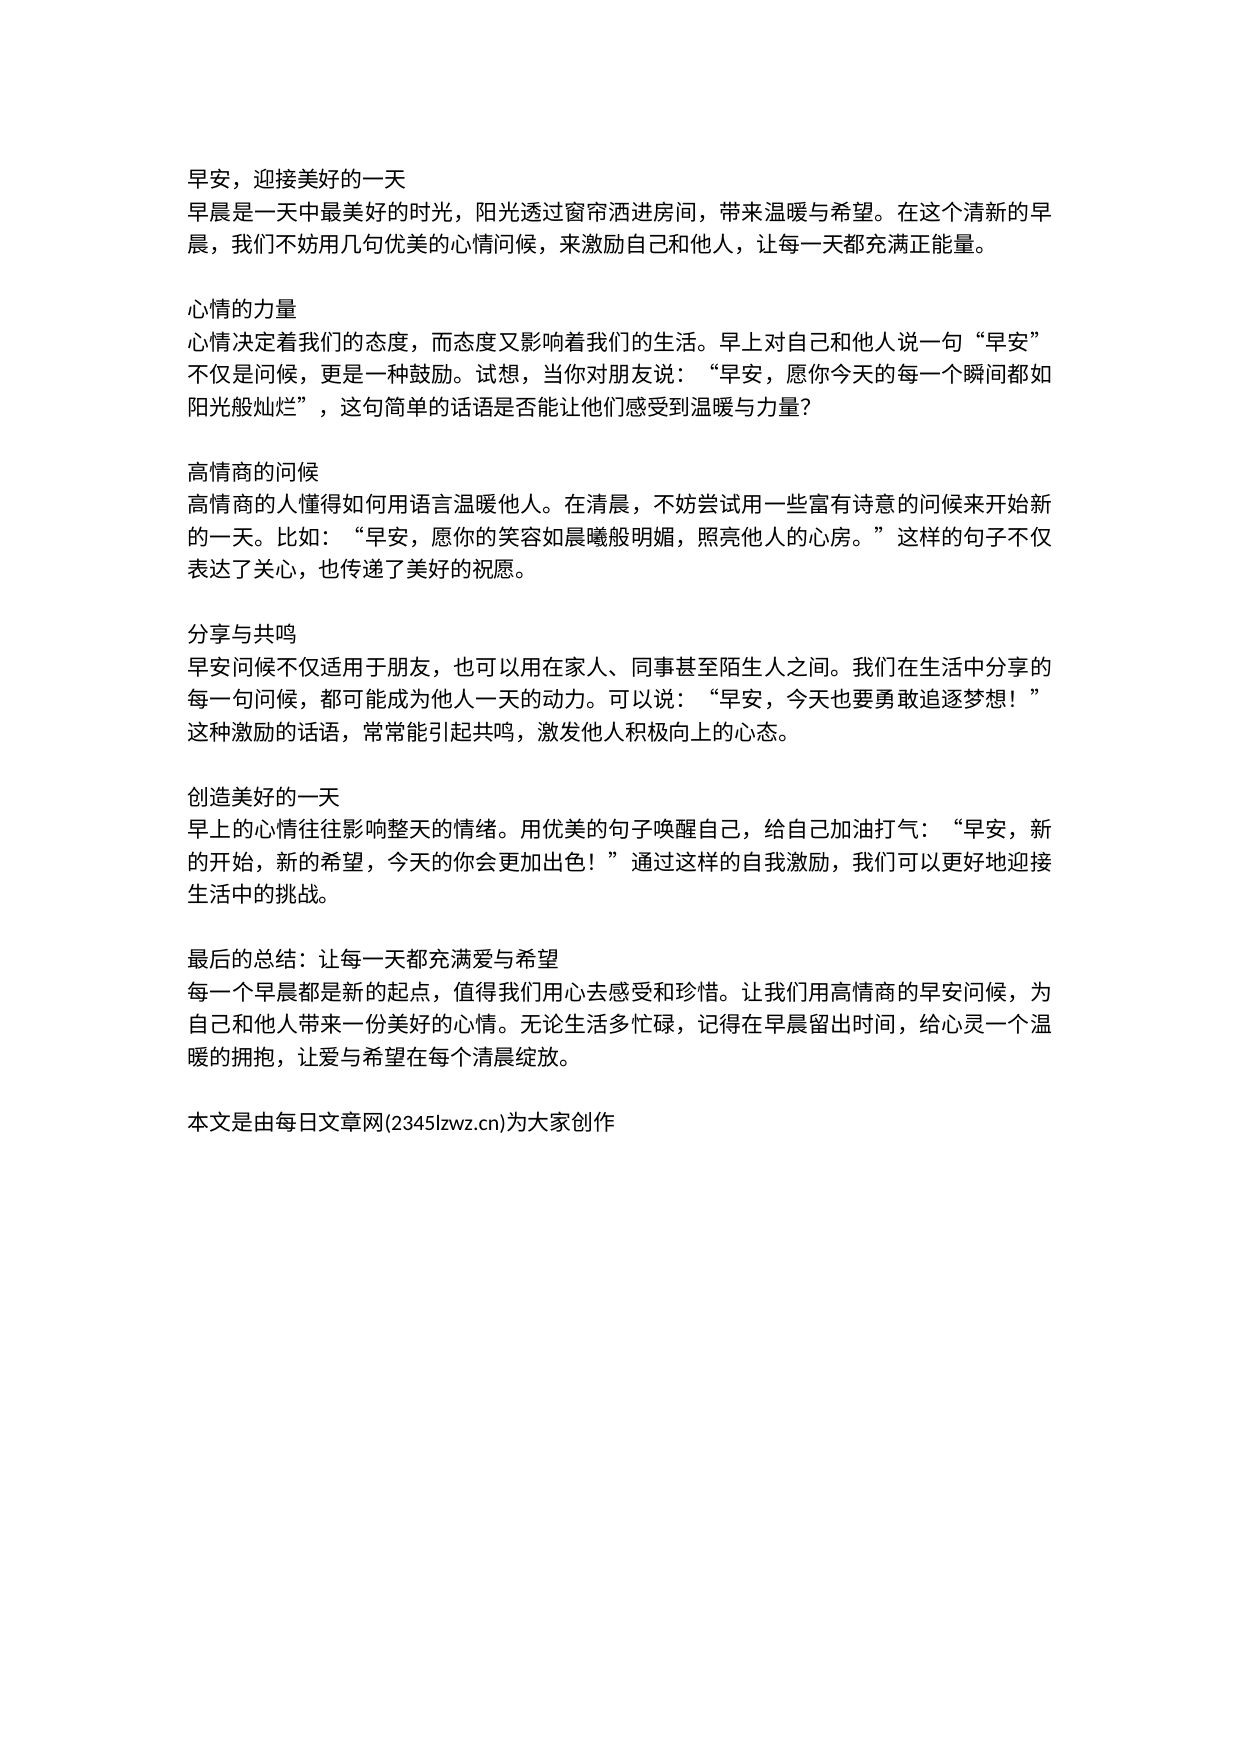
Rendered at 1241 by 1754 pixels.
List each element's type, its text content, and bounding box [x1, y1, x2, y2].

text 早上的心情往往影响整天的情绪。用优美的句子唤醒自己，给自己加油打气：“早安，新的开始，新的希望，今天的你会更加出色！”通过这样的自我激励，我们可以更好地迎接生活中的挑战。 [187, 812, 1053, 909]
text 早晨是一天中最美好的时光，阳光透过窗帘洒进房间，带来温暖与希望。在这个清新的早晨，我们不妨用几句优美的心情问候，来激励自己和他人，让每一天都充满正能量。 [187, 194, 1053, 259]
text 分享与共鸣 [187, 617, 1053, 649]
text 早安，迎接美好的一天 [187, 162, 1053, 194]
text 高情商的人懂得如何用语言温暖他人。在清晨，不妨尝试用一些富有诗意的问候来开始新的一天。比如：“早安，愿你的笑容如晨曦般明媚，照亮他人的心房。”这样的句子不仅表达了关心，也传递了美好的祝愿。 [187, 487, 1053, 584]
text 心情决定着我们的态度，而态度又影响着我们的生活。早上对自己和他人说一句“早安”，不仅是问候，更是一种鼓励。试想，当你对朋友说：“早安，愿你今天的每一个瞬间都如阳光般灿烂”，这句简单的话语是否能让他们感受到温暖与力量？ [187, 324, 1053, 422]
text 最后的总结：让每一天都充满爱与希望 [187, 942, 1053, 974]
text 每一个早晨都是新的起点，值得我们用心去感受和珍惜。让我们用高情商的早安问候，为自己和他人带来一份美好的心情。无论生活多忙碌，记得在早晨留出时间，给心灵一个温暖的拥抱，让爱与希望在每个清晨绽放。 [187, 974, 1053, 1072]
text 创造美好的一天 [187, 779, 1053, 812]
text 早安问候不仅适用于朋友，也可以用在家人、同事甚至陌生人之间。我们在生活中分享的每一句问候，都可能成为他人一天的动力。可以说：“早安，今天也要勇敢追逐梦想！”这种激励的话语，常常能引起共鸣，激发他人积极向上的心态。 [187, 649, 1053, 747]
text 高情商的问候 [187, 454, 1053, 487]
text 心情的力量 [187, 292, 1053, 324]
text 本文是由每日文章网(2345lzwz.cn)为大家创作 [187, 1104, 1053, 1137]
